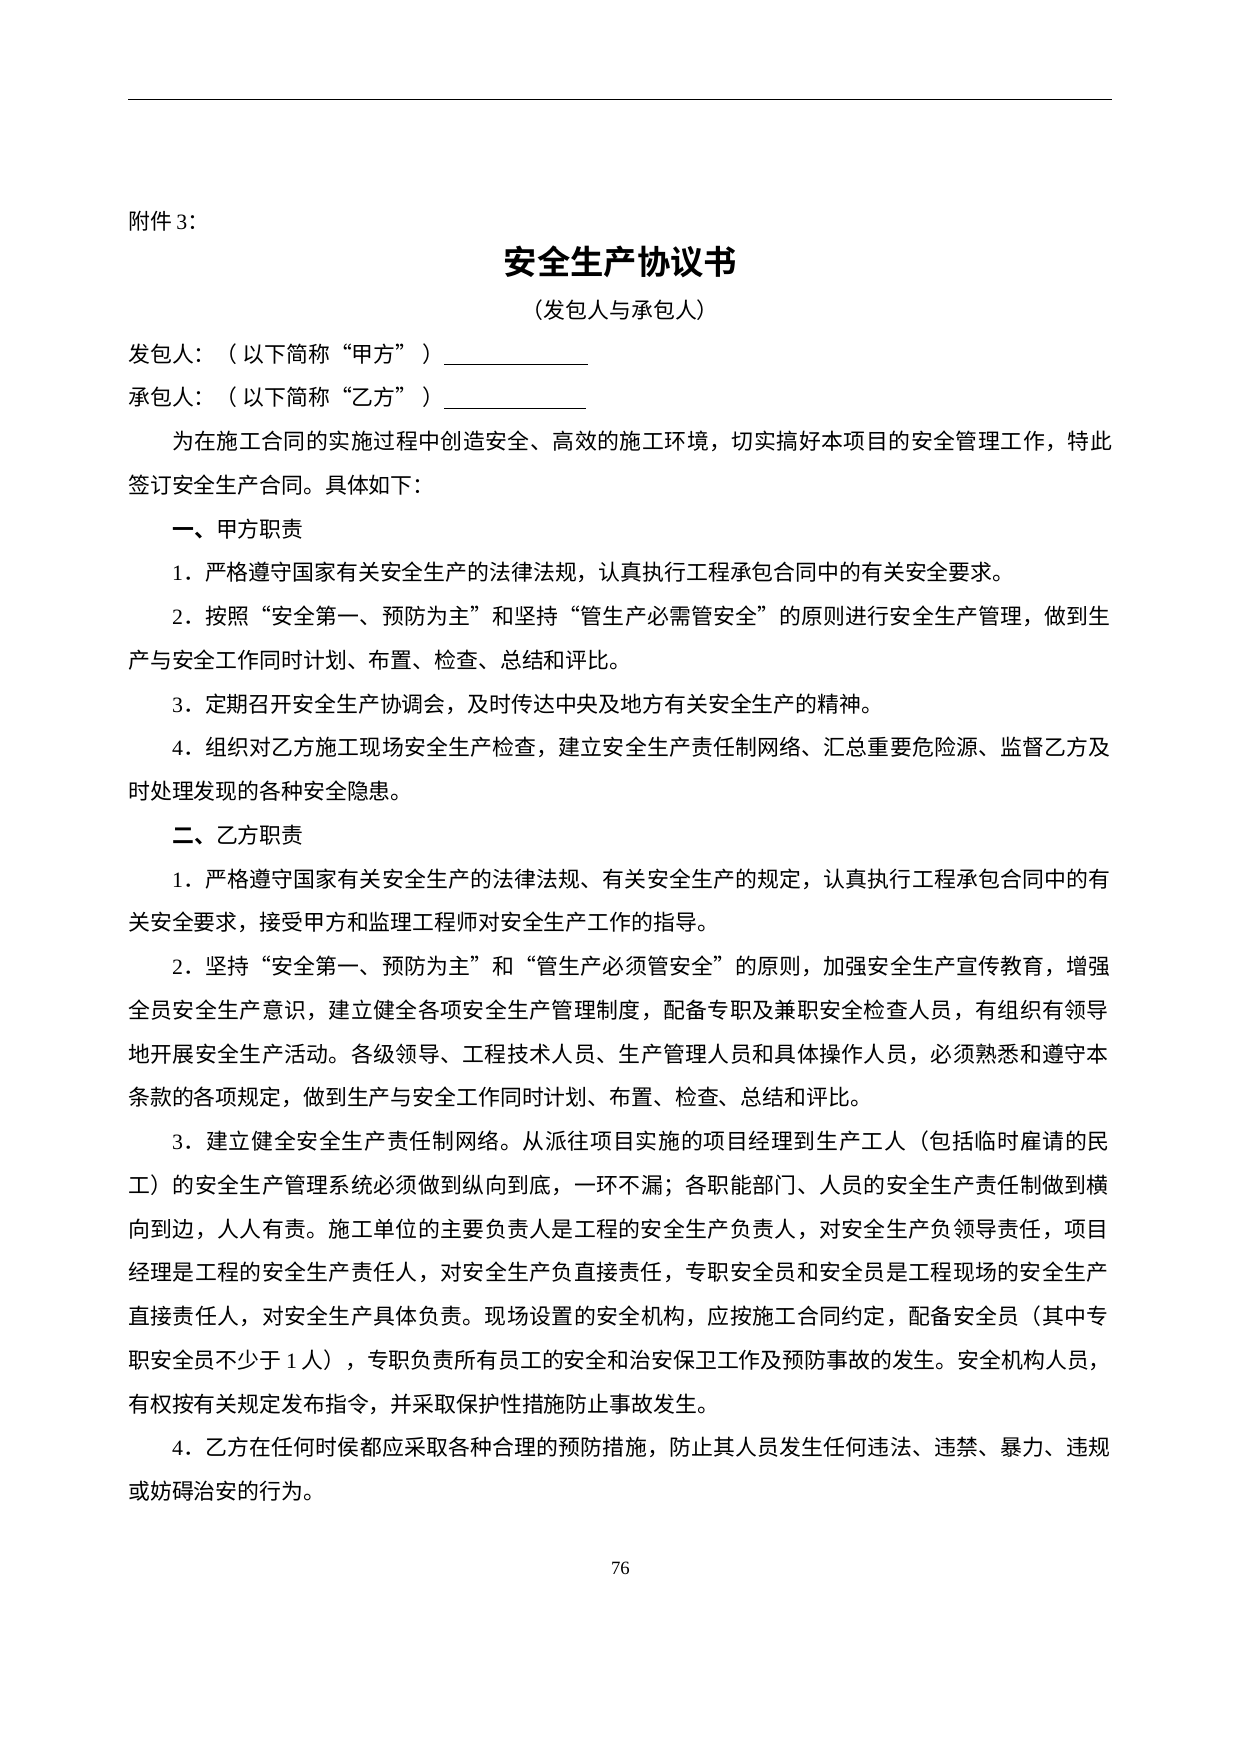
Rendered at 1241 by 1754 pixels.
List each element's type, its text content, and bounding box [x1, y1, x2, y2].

text 1．严格遵守国家有关安全生产的法律法规、有关安全生产的规定，认真执行工程承包合同中的有关安全要求，接受甲方和监理工程师对安全生产工作的指导。 [128, 852, 1112, 939]
text 为在施工合同的实施过程中创造安全、高效的施工环境，切实搞好本项目的安全管理工作，特此签订安全生产合同。具体如下： [128, 414, 1112, 502]
text 安全生产协议书 [128, 237, 1112, 283]
text 2．坚持“安全第一、预防为主”和“管生产必须管安全”的原则，加强安全生产宣传教育，增强全员安全生产意识，建立健全各项安全生产管理制度，配备专职及兼职安全检查人员，有组织有领导地开展安全生产活动。各级领导、工程技术人员、生产管理人员和具体操作人员，必须熟悉和遵守本条款的各项规定，做到生产与安全工作同时计划、布置、检查、总结和评比。 [128, 939, 1112, 1114]
text 承包人：（ 以下简称“乙方” ） [128, 371, 1112, 414]
text 附件3： [128, 196, 1112, 237]
text 4．乙方在任何时侯都应采取各种合理的预防措施，防止其人员发生任何违法、违禁、暴力、违规或妨碍治安的行为。 [128, 1421, 1112, 1508]
text 发包人：（ 以下简称“甲方” ） [128, 327, 1112, 371]
text 3．建立健全安全生产责任制网络。从派往项目实施的项目经理到生产工人（包括临时雇请的民工）的安全生产管理系统必须做到纵向到底，一环不漏；各职能部门、人员的安全生产责任制做到横向到边，人人有责。施工单位的主要负责人是工程的安全生产负责人，对安全生产负领导责任，项目经理是工程的安全生产责任人，对安全生产负直接责任，专职安全员和安全员是工程现场的安全生产直接责任人，对安全生产具体负责。现场设置的安全机构，应按施工合同约定，配备安全员（其中专职安全员不少于1人），专职负责所有员工的安全和治安保卫工作及预防事故的发生。安全机构人员，有权按有关规定发布指令，并采取保护性措施防止事故发生。 [128, 1114, 1112, 1421]
text 1．严格遵守国家有关安全生产的法律法规，认真执行工程承包合同中的有关安全要求。 [128, 546, 1112, 589]
text 一、甲方职责 [128, 502, 1112, 546]
text （发包人与承包人） [128, 283, 1112, 327]
text 二、乙方职责 [128, 808, 1112, 852]
text 3．定期召开安全生产协调会，及时传达中央及地方有关安全生产的精神。 [128, 677, 1112, 721]
text 2．按照“安全第一、预防为主”和坚持“管生产必需管安全”的原则进行安全生产管理，做到生产与安全工作同时计划、布置、检查、总结和评比。 [128, 589, 1112, 677]
text 4．组织对乙方施工现场安全生产检查，建立安全生产责任制网络、汇总重要危险源、监督乙方及时处理发现的各种安全隐患。 [128, 721, 1112, 808]
